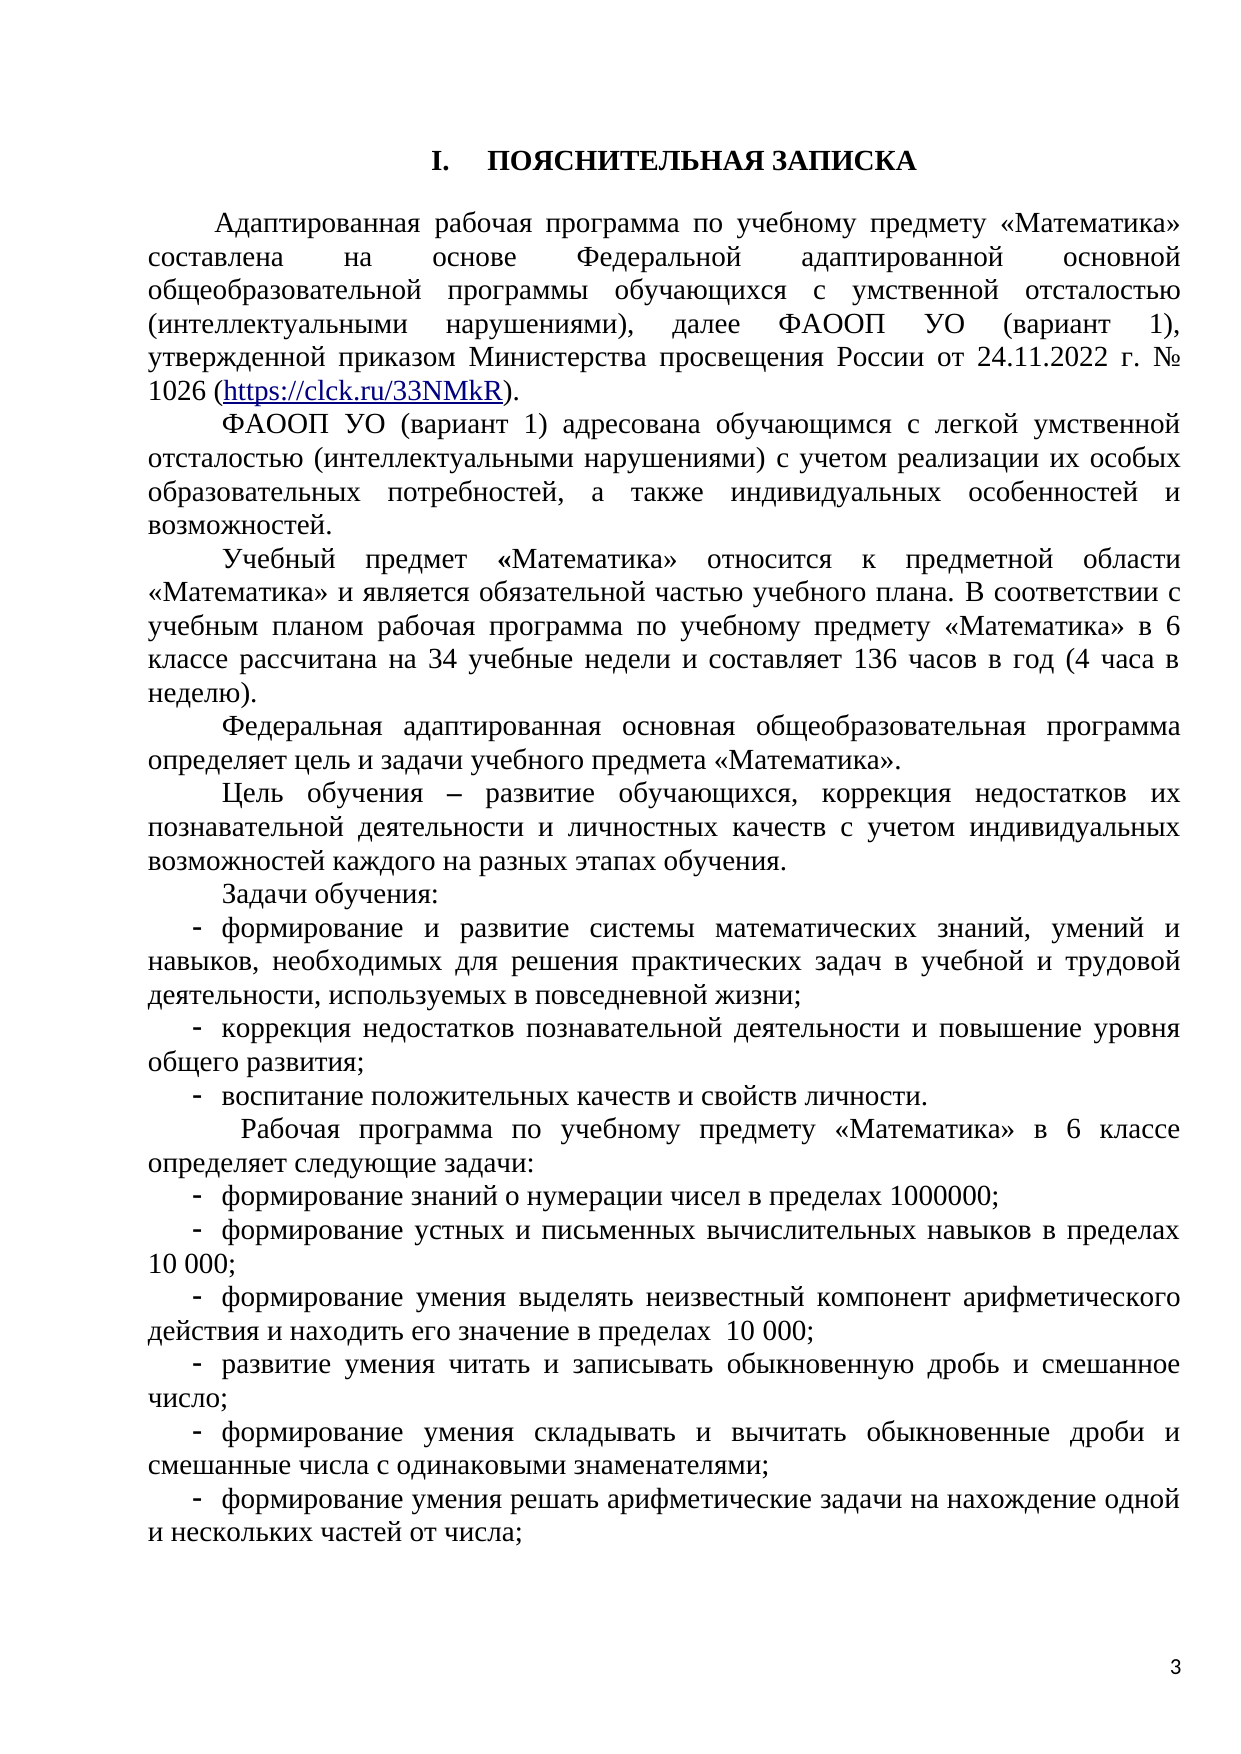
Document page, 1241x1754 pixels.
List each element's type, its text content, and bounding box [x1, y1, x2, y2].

list формирование устных и письменных вычислительных навыков в пределах 10 000; [148, 1212, 1181, 1279]
text Задачи обучения: [148, 876, 1181, 910]
list формирование умения выделять неизвестный компонент арифметического действия и находить его значение в пределах 10 000; [148, 1279, 1181, 1346]
text Цель обучения – развитие обучающихся, коррекция недостатков их познавательной деятельности и личностных качеств с учетом индивидуальных возможностей каждого на разных этапах обучения. [148, 776, 1181, 876]
text ФАООП УО (вариант 1) адресована обучающимся с легкой умственной отсталостью (интеллектуальными нарушениями) с учетом реализации их особых образовательных потребностей, а также индивидуальных особенностей и возможностей. [148, 407, 1181, 541]
text Адаптированная рабочая программа по учебному предмету «Математика» составлена на основе Федеральной адаптированной основной общеобразовательной программы обучающихся с умственной отсталостью (интеллектуальными нарушениями), далее ФАООП УО (вариант 1), утвержденной приказом Министерства просвещения России от 24.11.2022 г. № 1026 (https://clck.ru/33NMkR). [148, 205, 1181, 407]
list воспитание положительных качеств и свойств личности. [148, 1078, 1181, 1111]
text Учебный предмет «Математика» относится к предметной области «Математика» и является обязательной частью учебного плана. В соответствии с учебным планом рабочая программа по учебному предмету «Математика» в 6 классе рассчитана на 34 учебные недели и составляет 136 часов в год (4 часа в неделю). [148, 541, 1181, 708]
text Рабочая программа по учебному предмету «Математика» в 6 классе определяет следующие задачи: [148, 1111, 1181, 1178]
subtitle ПОЯСНИТЕЛЬНАЯ ЗАПИСКА [185, 143, 1181, 177]
list развитие умения читать и записывать обыкновенную дробь и смешанное число; [148, 1346, 1181, 1414]
list формирование умения складывать и вычитать обыкновенные дроби и смешанные числа с одинаковыми знаменателями; [148, 1414, 1181, 1481]
list формирование и развитие системы математических знаний, умений и навыков, необходимых для решения практических задач в учебной и трудовой деятельности, используемых в повседневной жизни; [148, 910, 1181, 1011]
list формирование знаний о нумерации чисел в пределах 1000000; [148, 1178, 1181, 1212]
list формирование умения решать арифметические задачи на нахождение одной и нескольких частей от числа; [148, 1481, 1181, 1548]
text Федеральная адаптированная основная общеобразовательная программа определяет цель и задачи учебного предмета «Математика». [148, 708, 1181, 776]
list коррекция недостатков познавательной деятельности и повышение уровня общего развития; [148, 1011, 1181, 1078]
